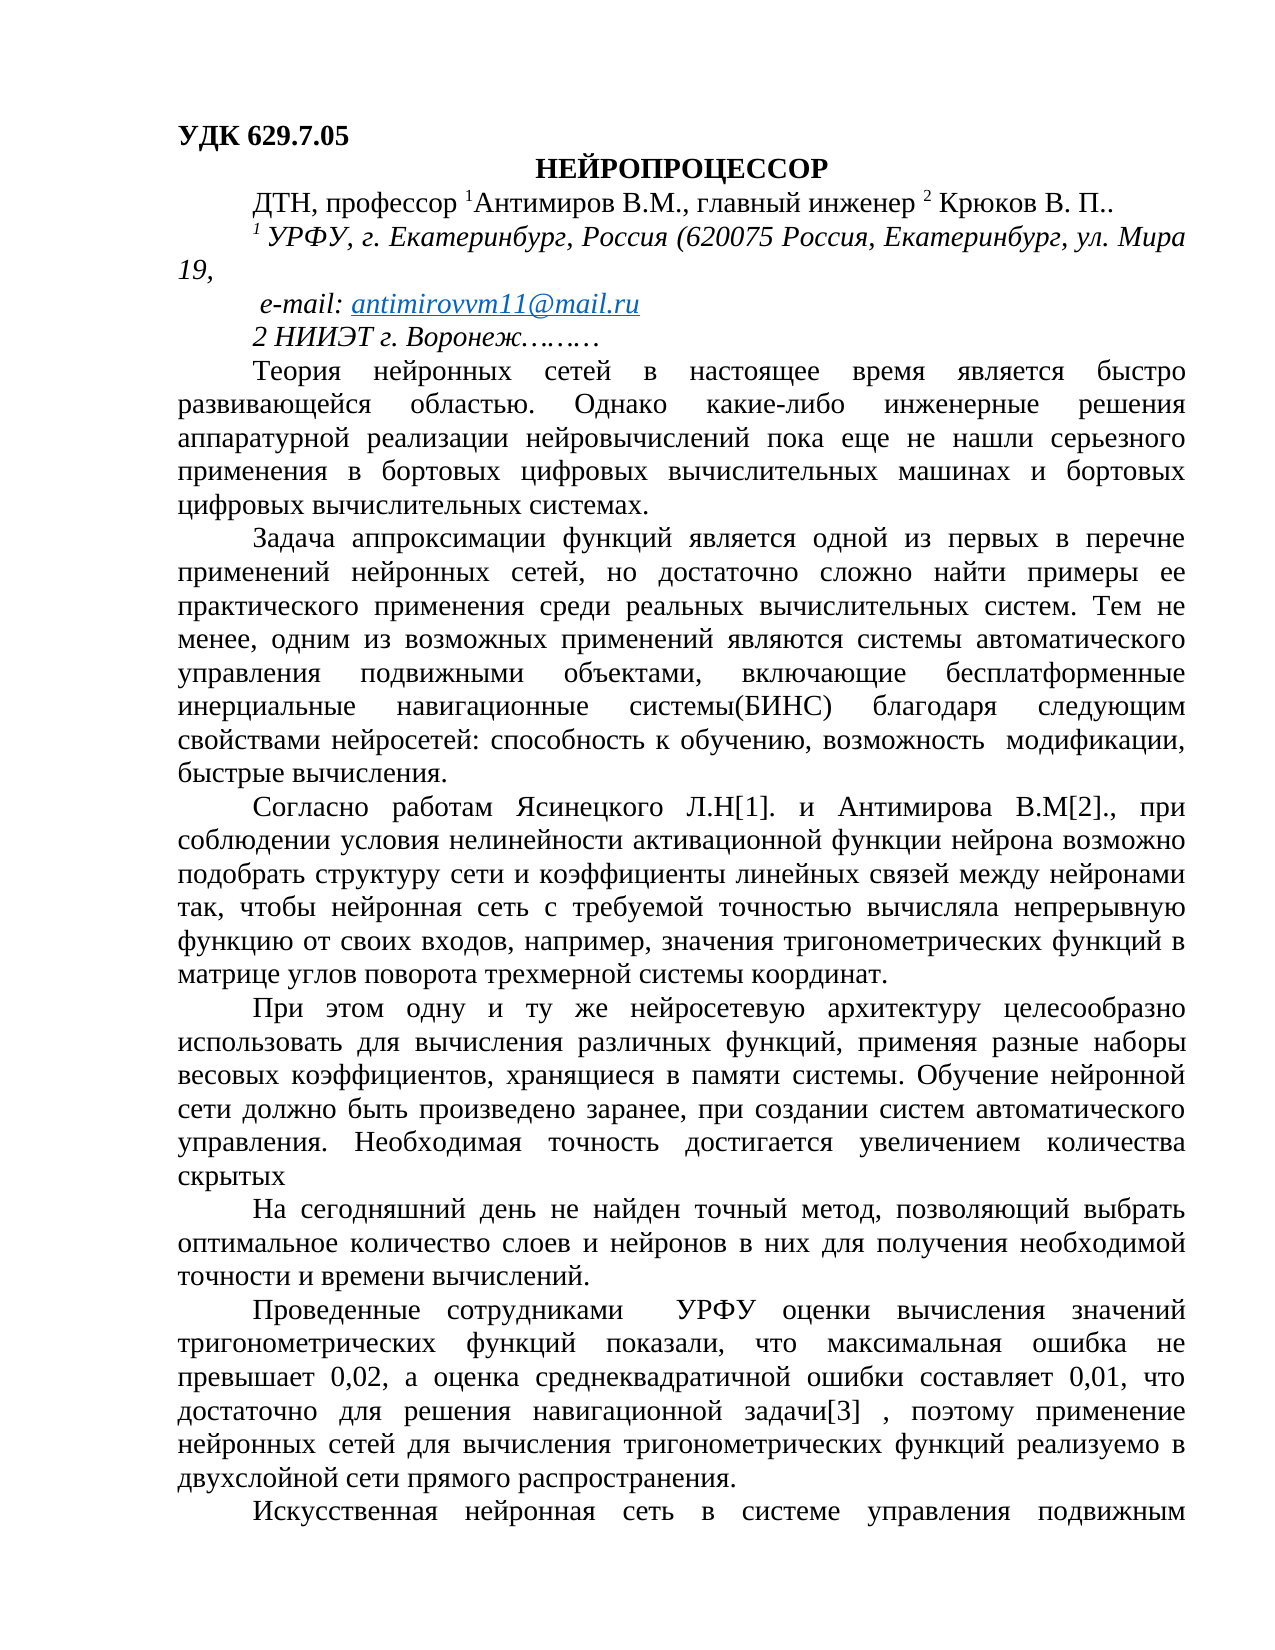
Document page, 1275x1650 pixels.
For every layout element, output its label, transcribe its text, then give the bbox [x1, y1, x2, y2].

text ДТН, профессор 1Антимиров В.М., главный инженер 2 Крюков В. П.. [177, 185, 1186, 219]
text e-mail: antimirovvm11@mail.ru [177, 286, 1186, 319]
text 2 НИИЭТ г. Воронеж……… [177, 319, 1186, 353]
text На сегодняшний день не найден точный метод, позволяющий выбрать оптимальное количество слоев и нейронов в них для получения необходимой точности и времени вычислений. [177, 1191, 1186, 1292]
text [177, 1493, 1186, 1527]
text 1 УРФУ, г. Екатеринбург, Россия (620075 Россия, Екатеринбург, ул. Мира 19, [177, 219, 1186, 286]
text Проведенные сотрудниками УРФУ оценки вычисления значений тригонометрических функций показали, что максимальная ошибка не превышает 0,02, а оценка среднеквадратичной ошибки составляет 0,01, что достаточно для решения навигационной задачи[3] , поэтому применение нейронных сетей для вычисления тригонометрических функций реализуемо в двухслойной сети прямого распространения. [177, 1292, 1186, 1493]
text Согласно работам Ясинецкого Л.Н[1]. и Антимирова В.М[2]., при соблюдении условия нелинейности активационной функции нейрона возможно подобрать структуру сети и коэффициенты линейных связей между нейронами так, чтобы нейронная сеть с требуемой точностью вычисляла непрерывную функцию от своих входов, например, значения тригонометрических функций в матрице углов поворота трехмерной системы координат. [177, 789, 1186, 990]
text Задача аппроксимации функций является одной из первых в перечне применений нейронных сетей, но достаточно сложно найти примеры ее практического применения среди реальных вычислительных систем. Тем не менее, одним из возможных применений являются системы автоматического управления подвижными объектами, включающие бесплатформенные инерциальные навигационные системы(БИНС) благодаря следующим свойствами нейросетей: способность к обучению, возможность модификации, быстрые вычисления. [177, 521, 1186, 789]
text УДК 629.7.05 [177, 118, 1186, 152]
text При этом одну и ту же нейросетевую архитектуру целесообразно использовать для вычисления различных функций, применяя разные наборы весовых коэффициентов, хранящиеся в памяти системы. Обучение нейронной сети должно быть произведено заранее, при создании систем автоматического управления. Необходимая точность достигается увеличением количества скрытых [177, 990, 1186, 1191]
text Теория нейронных сетей в настоящее время является быстро развивающейся областью. Однако какие-либо инженерные решения аппаратурной реализации нейровычислений пока еще не нашли серьезного применения в бортовых цифровых вычислительных машинах и бортовых цифровых вычислительных системах. [177, 353, 1186, 521]
text НЕЙРОПРОЦЕССОР [177, 152, 1186, 185]
